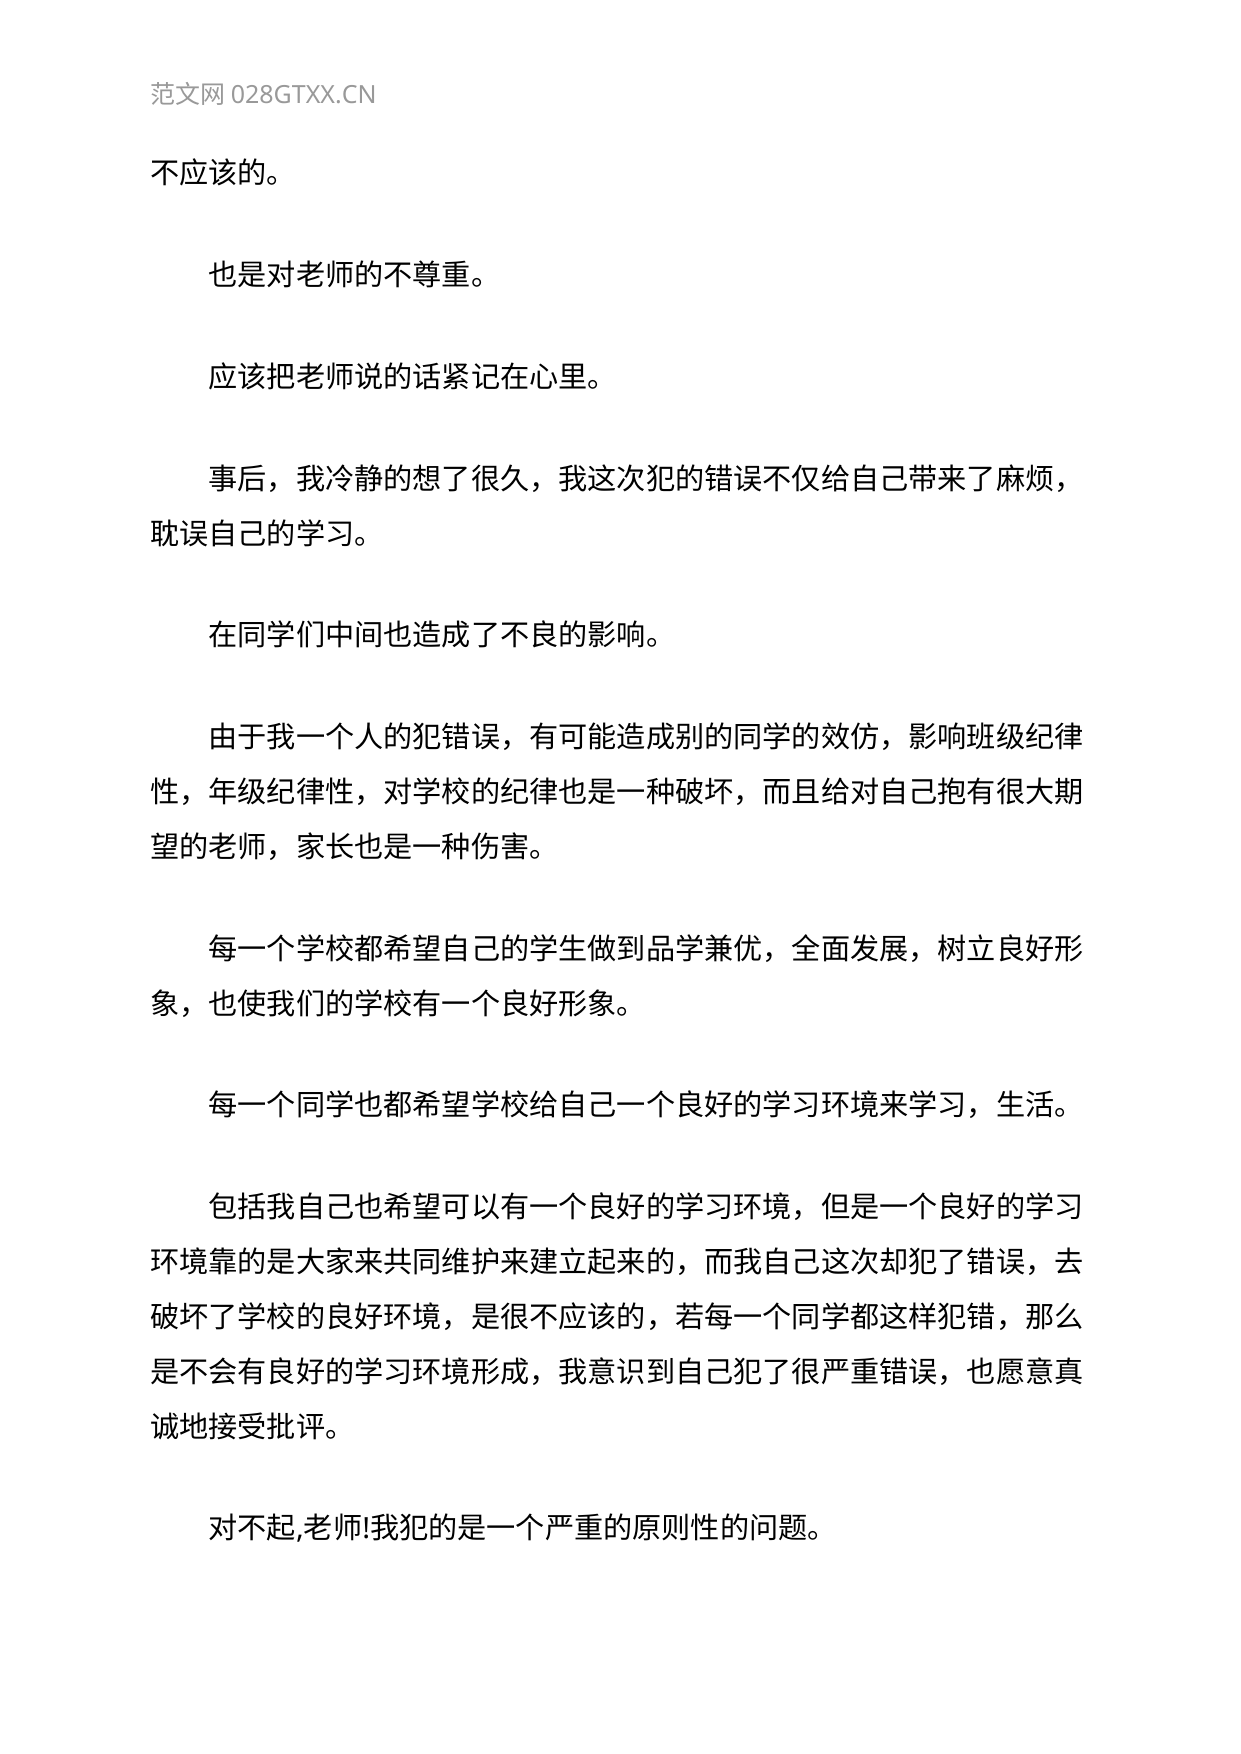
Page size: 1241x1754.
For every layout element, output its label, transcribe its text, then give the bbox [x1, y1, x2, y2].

text 由于我一个人的犯错误，有可能造成别的同学的效仿，影响班级纪律性，年级纪律性，对学校的纪律也是一种破坏，而且给对自己抱有很大期望的老师，家长也是一种伤害。 [150, 714, 1090, 866]
text 对不起,老师!我犯的是一个严重的原则性的问题。 [150, 1505, 1090, 1547]
text 在同学们中间也造成了不良的影响。 [150, 612, 1090, 654]
text 每一个同学也都希望学校给自己一个良好的学习环境来学习，生活。 [150, 1082, 1090, 1124]
text 事后，我冷静的想了很久，我这次犯的错误不仅给自己带来了麻烦，耽误自己的学习。 [150, 455, 1090, 552]
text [150, 150, 1090, 192]
text 包括我自己也希望可以有一个良好的学习环境，但是一个良好的学习环境靠的是大家来共同维护来建立起来的，而我自己这次却犯了错误，去破坏了学校的良好环境，是很不应该的，若每一个同学都这样犯错，那么是不会有良好的学习环境形成，我意识到自己犯了很严重错误，也愿意真诚地接受批评。 [150, 1184, 1090, 1446]
text 应该把老师说的话紧记在心里。 [150, 353, 1090, 396]
text 每一个学校都希望自己的学生做到品学兼优，全面发展，树立良好形象，也使我们的学校有一个良好形象。 [150, 925, 1090, 1022]
text 也是对老师的不尊重。 [150, 252, 1090, 294]
